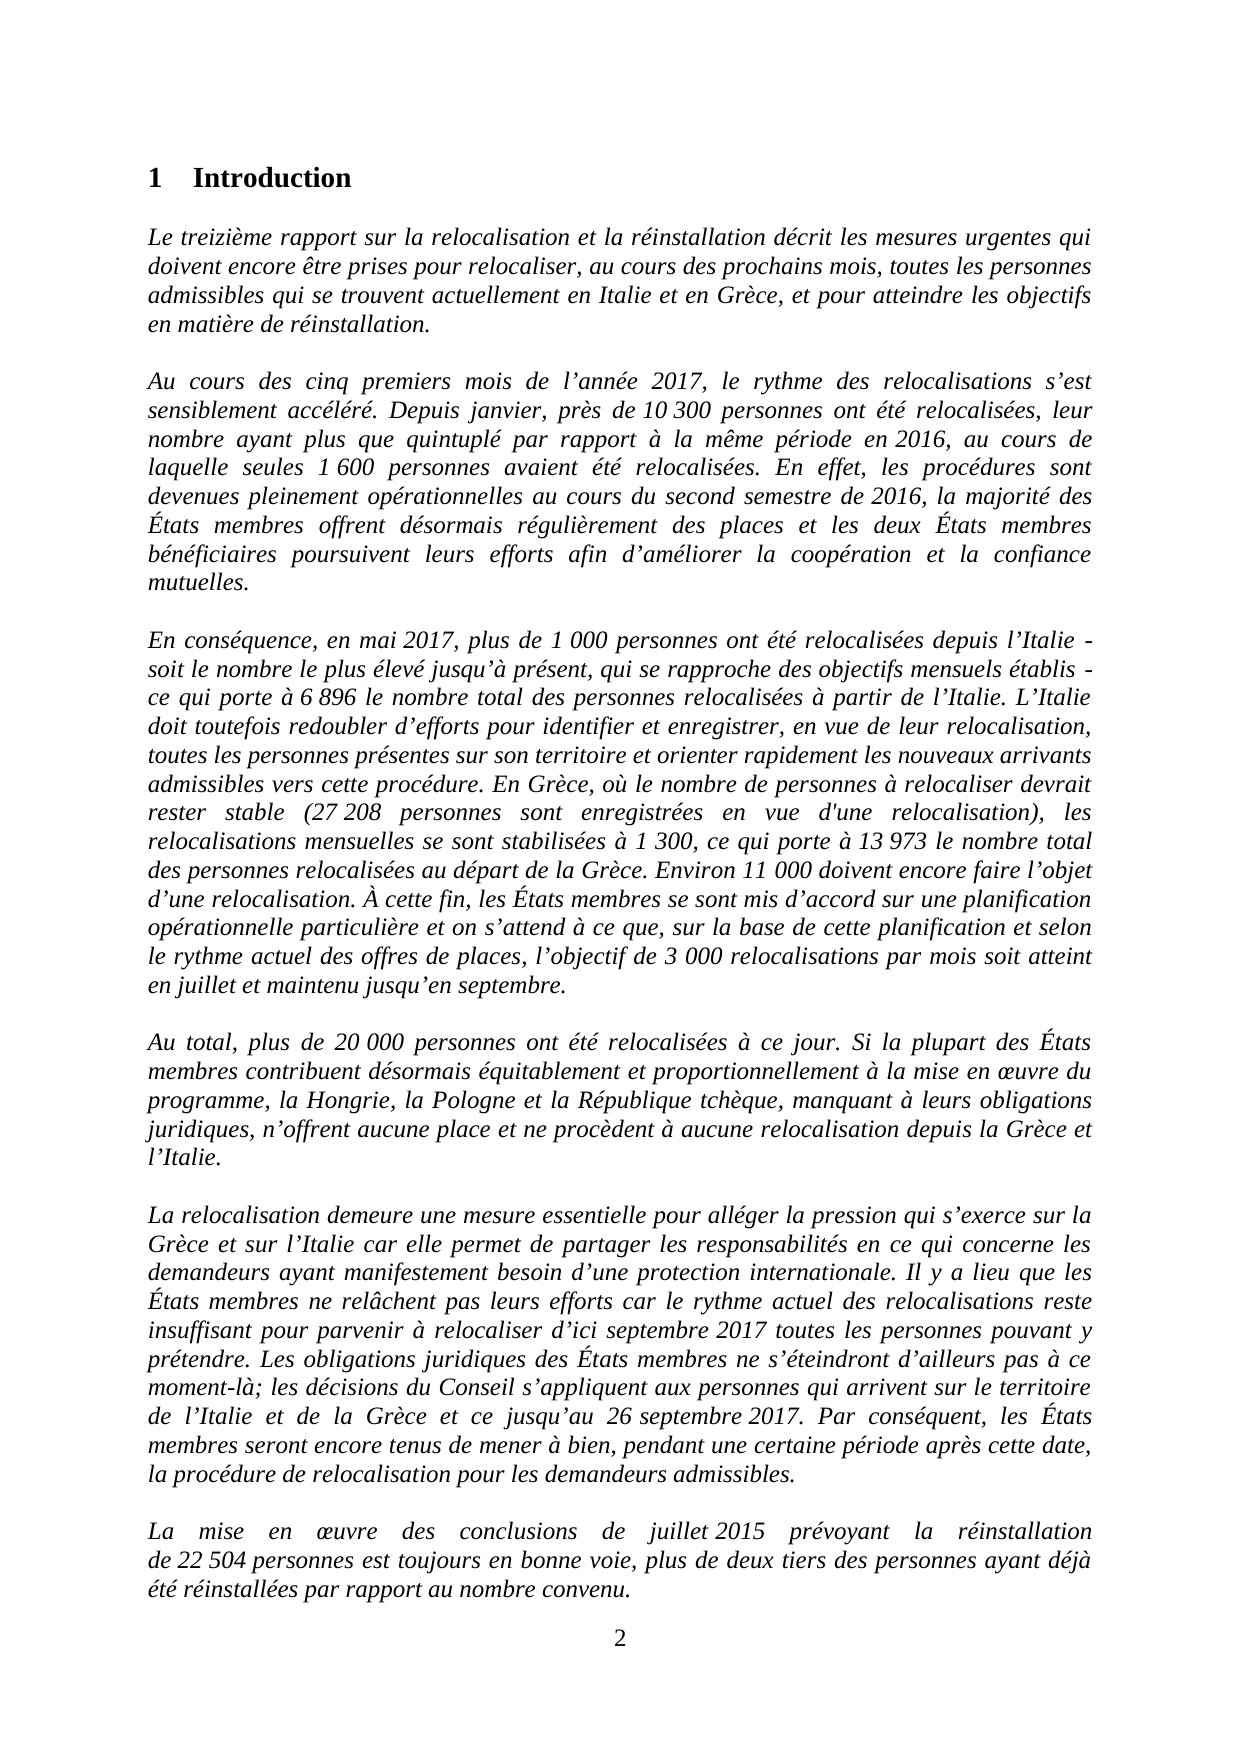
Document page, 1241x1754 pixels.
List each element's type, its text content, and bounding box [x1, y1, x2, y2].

text La mise en œuvre des conclusions de juillet 2015 prévoyant la réinstallation de 22 504 personnes est toujours en bonne voie, plus de deux tiers des personnes ayant déjà été réinstallées par rapport au nombre convenu. [148, 1516, 1093, 1602]
text Au total, plus de 20 000 personnes ont été relocalisées à ce jour. Si la plupart des États membres contribuent désormais équitablement et proportionnellement à la mise en œuvre du programme, la Hongrie, la Pologne et la République tchèque, manquant à leurs obligations juridiques, n’offrent aucune place et ne procèdent à aucune relocalisation depuis la Grèce et l’Italie. [148, 1027, 1093, 1171]
text Au cours des cinq premiers mois de l’année 2017, le rythme des relocalisations s’est sensiblement accéléré. Depuis janvier, près de 10 300 personnes ont été relocalisées, leur nombre ayant plus que quintuplé par rapport à la même période en 2016, au cours de laquelle seules 1 600 personnes avaient été relocalisées. En effet, les procédures sont devenues pleinement opérationnelles au cours du second semestre de 2016, la majorité des États membres offrent désormais régulièrement des places et les deux États membres bénéficiaires poursuivent leurs efforts afin d’améliorer la coopération et la confiance mutuelles. [148, 366, 1093, 596]
text En conséquence, en mai 2017, plus de 1 000 personnes ont été relocalisées depuis l’Italie - soit le nombre le plus élevé jusqu’à présent, qui se rapproche des objectifs mensuels établis - ce qui porte à 6 896 le nombre total des personnes relocalisées à partir de l’Italie. L’Italie doit toutefois redoubler d’efforts pour identifier et enregistrer, en vue de leur relocalisation, toutes les personnes présentes sur son territoire et orienter rapidement les nouveaux arrivants admissibles vers cette procédure. En Grèce, où le nombre de personnes à relocaliser devrait rester stable (27 208 personnes sont enregistrées en vue d'une relocalisation), les relocalisations mensuelles se sont stabilisées à 1 300, ce qui porte à 13 973 le nombre total des personnes relocalisées au départ de la Grèce. Environ 11 000 doivent encore faire l’objet d’une relocalisation. À cette fin, les États membres se sont mis d’accord sur une planification opérationnelle particulière et on s’attend à ce que, sur la base de cette planification et selon le rythme actuel des offres de places, l’objectif de 3 000 relocalisations par mois soit atteint en juillet et maintenu jusqu’en septembre. [148, 625, 1093, 999]
subtitle Introduction [148, 160, 1093, 194]
text Le treizième rapport sur la relocalisation et la réinstallation décrit les mesures urgentes qui doivent encore être prises pour relocaliser, au cours des prochains mois, toutes les personnes admissibles qui se trouvent actuellement en Italie et en Grèce, et pour atteindre les objectifs en matière de réinstallation. [148, 222, 1093, 337]
text La relocalisation demeure une mesure essentielle pour alléger la pression qui s’exerce sur la Grèce et sur l’Italie car elle permet de partager les responsabilités en ce qui concerne les demandeurs ayant manifestement besoin d’une protection internationale. Il y a lieu que les États membres ne relâchent pas leurs efforts car le rythme actuel des relocalisations reste insuffisant pour parvenir à relocaliser d’ici septembre 2017 toutes les personnes pouvant y prétendre. Les obligations juridiques des États membres ne s’éteindront d’ailleurs pas à ce moment-là; les décisions du Conseil s’appliquent aux personnes qui arrivent sur le territoire de l’Italie et de la Grèce et ce jusqu’au 26 septembre 2017. Par conséquent, les États membres seront encore tenus de mener à bien, pendant une certaine période après cette date, la procédure de relocalisation pour les demandeurs admissibles. [148, 1200, 1093, 1487]
